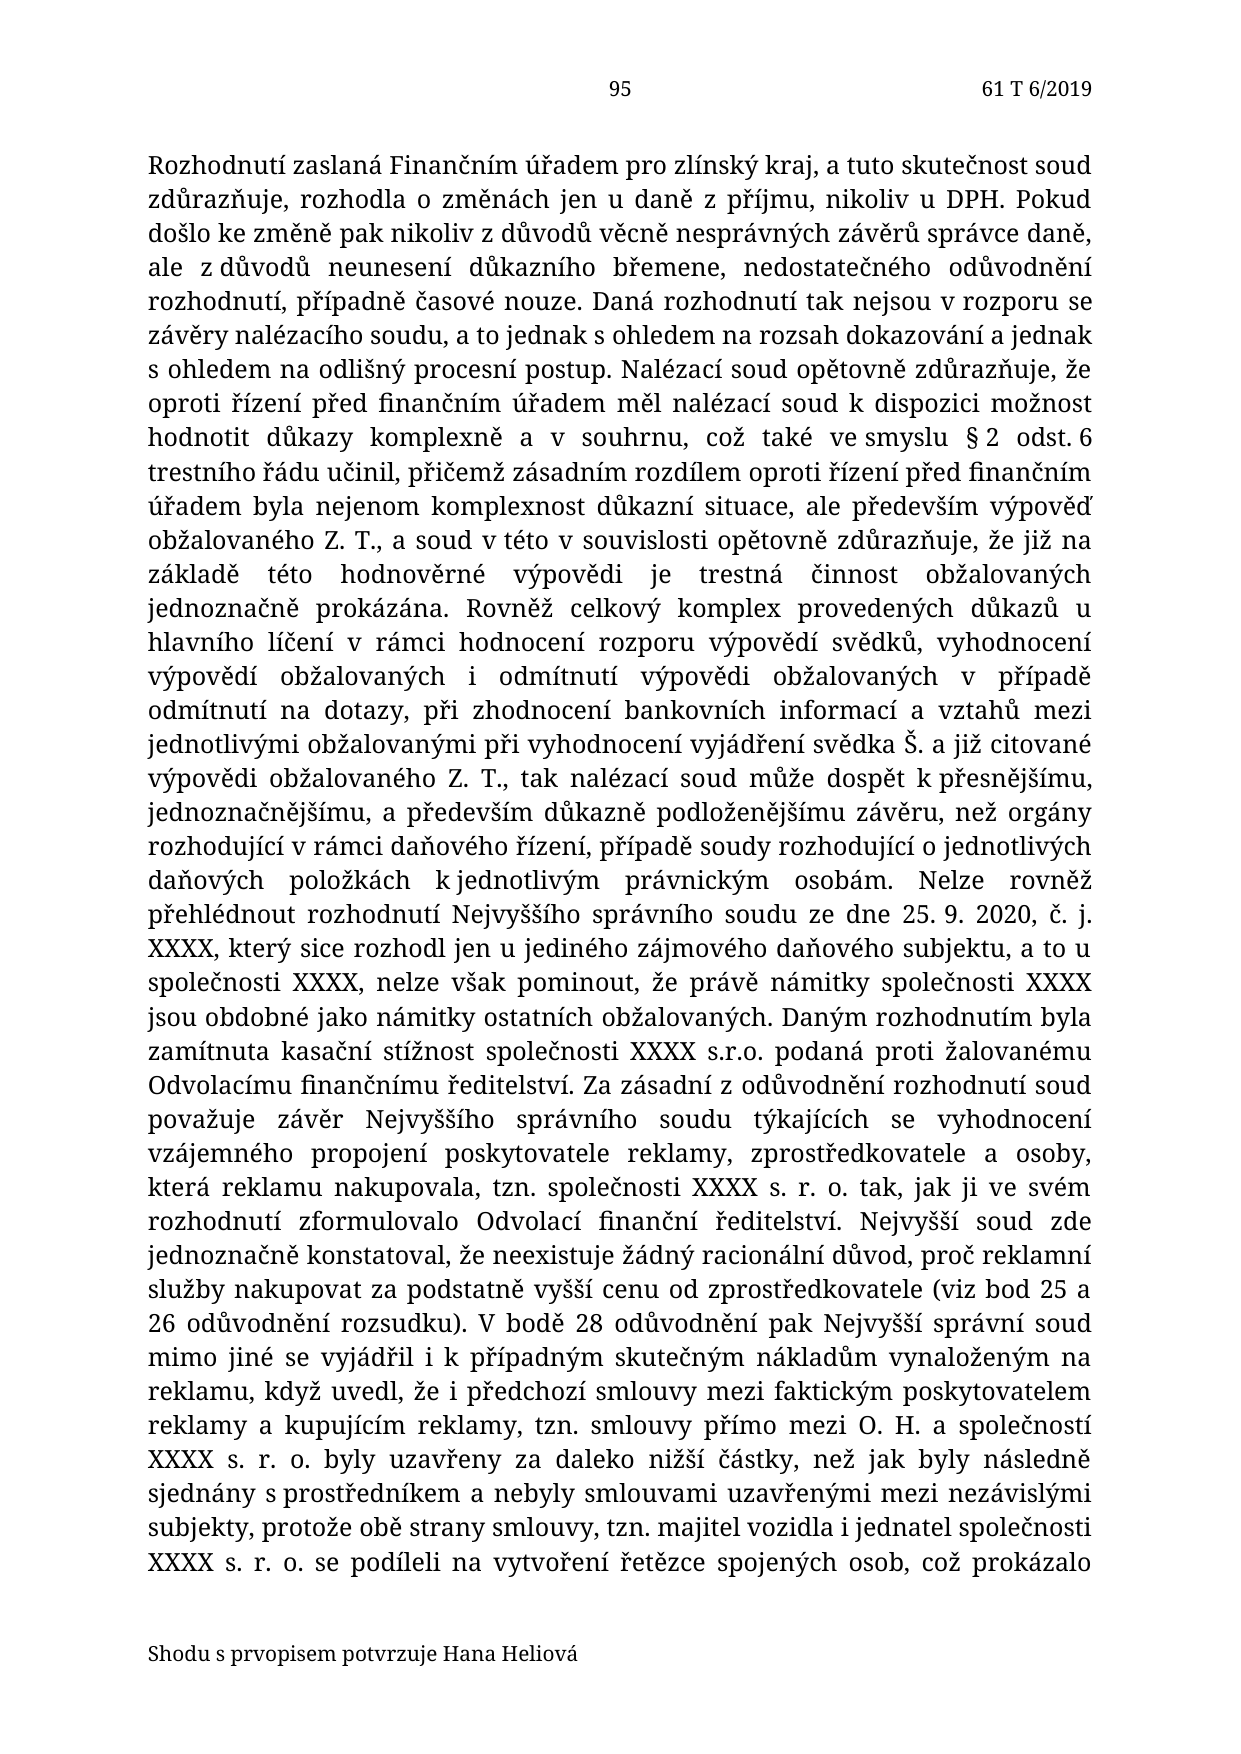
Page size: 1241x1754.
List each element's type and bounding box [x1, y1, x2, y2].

list [110, 148, 1093, 1578]
